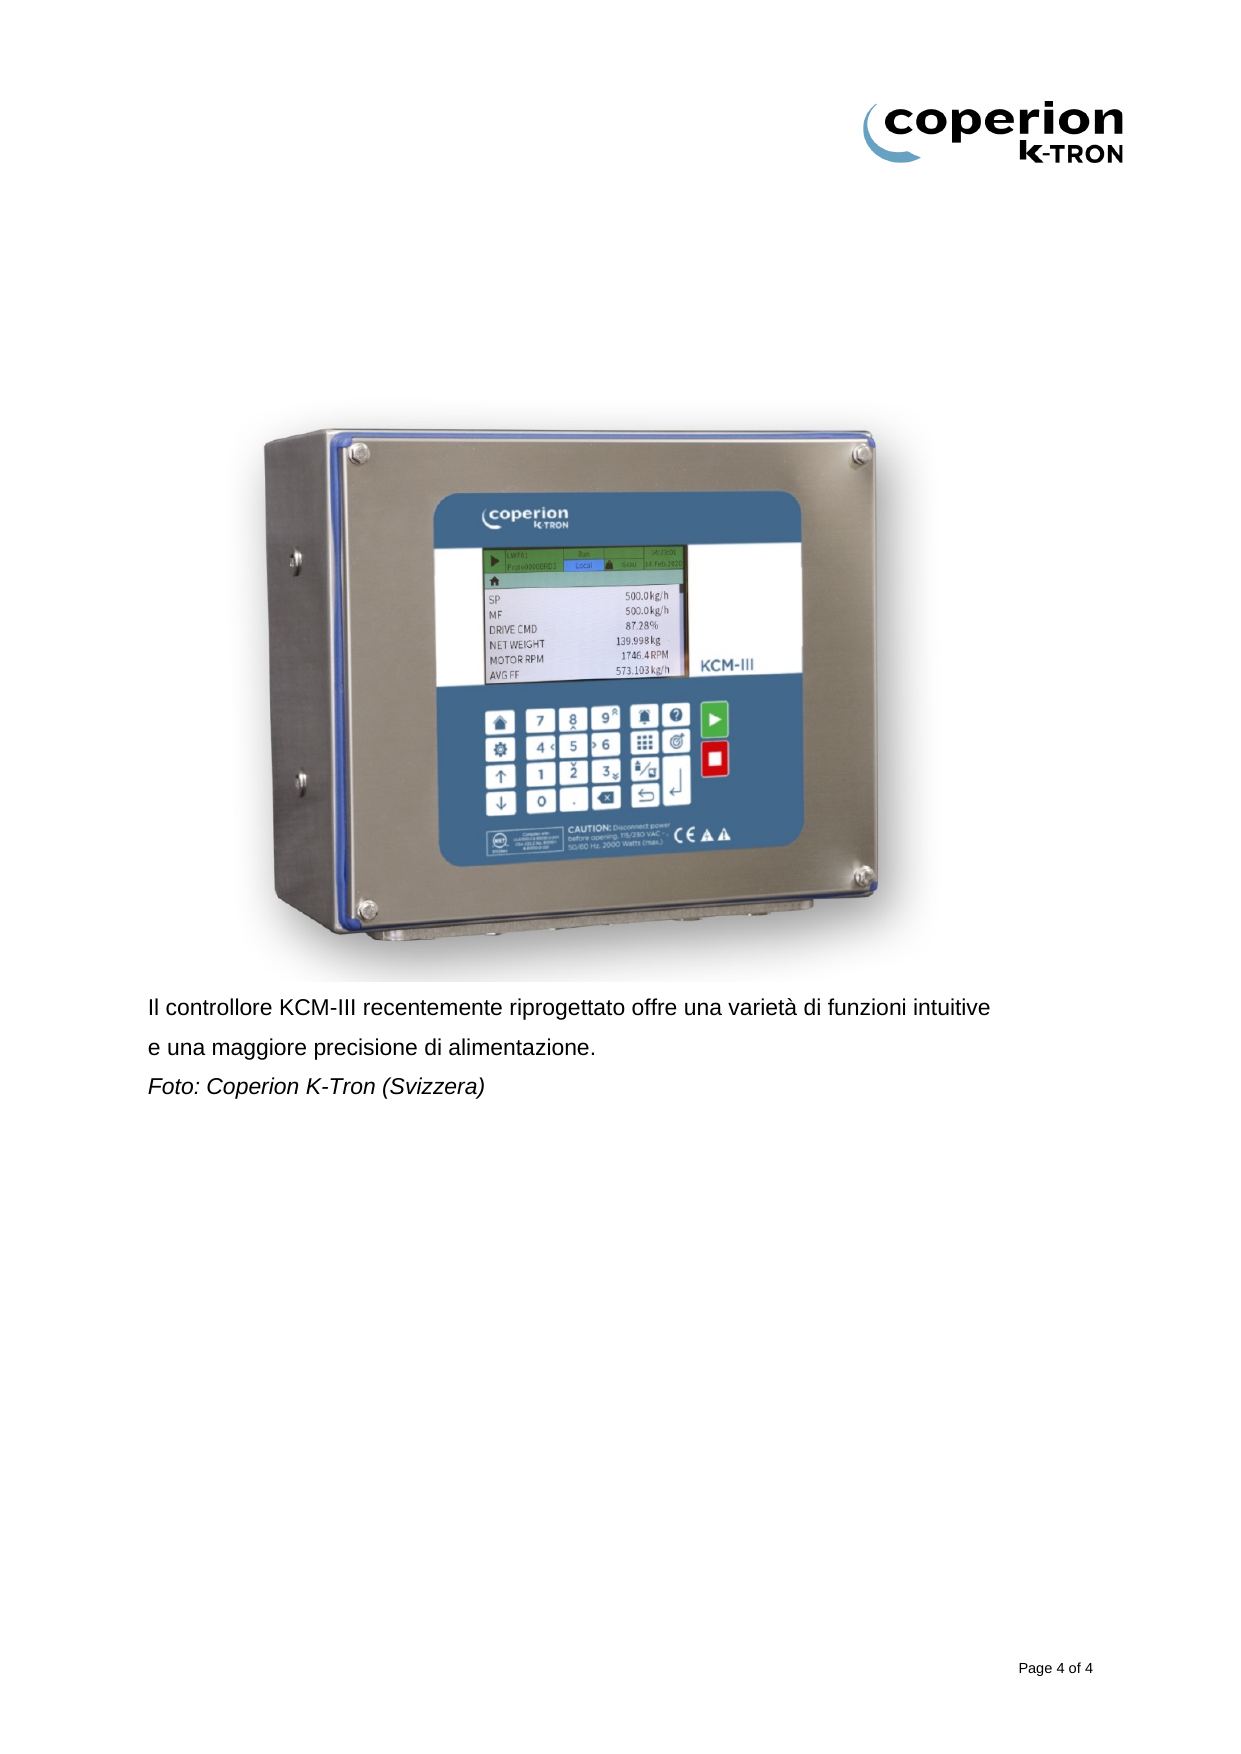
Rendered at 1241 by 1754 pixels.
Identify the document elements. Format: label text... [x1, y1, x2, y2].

text Il controllore KCM-III recentemente riprogettato offre una varietà di funzioni intuitive [148, 994, 1122, 1021]
picture [147, 351, 988, 982]
text Foto: Coperion K-Tron (Svizzera) [148, 1073, 1122, 1100]
picture [863, 101, 1123, 163]
text e una maggiore precisione di alimentazione. [148, 1034, 1122, 1060]
